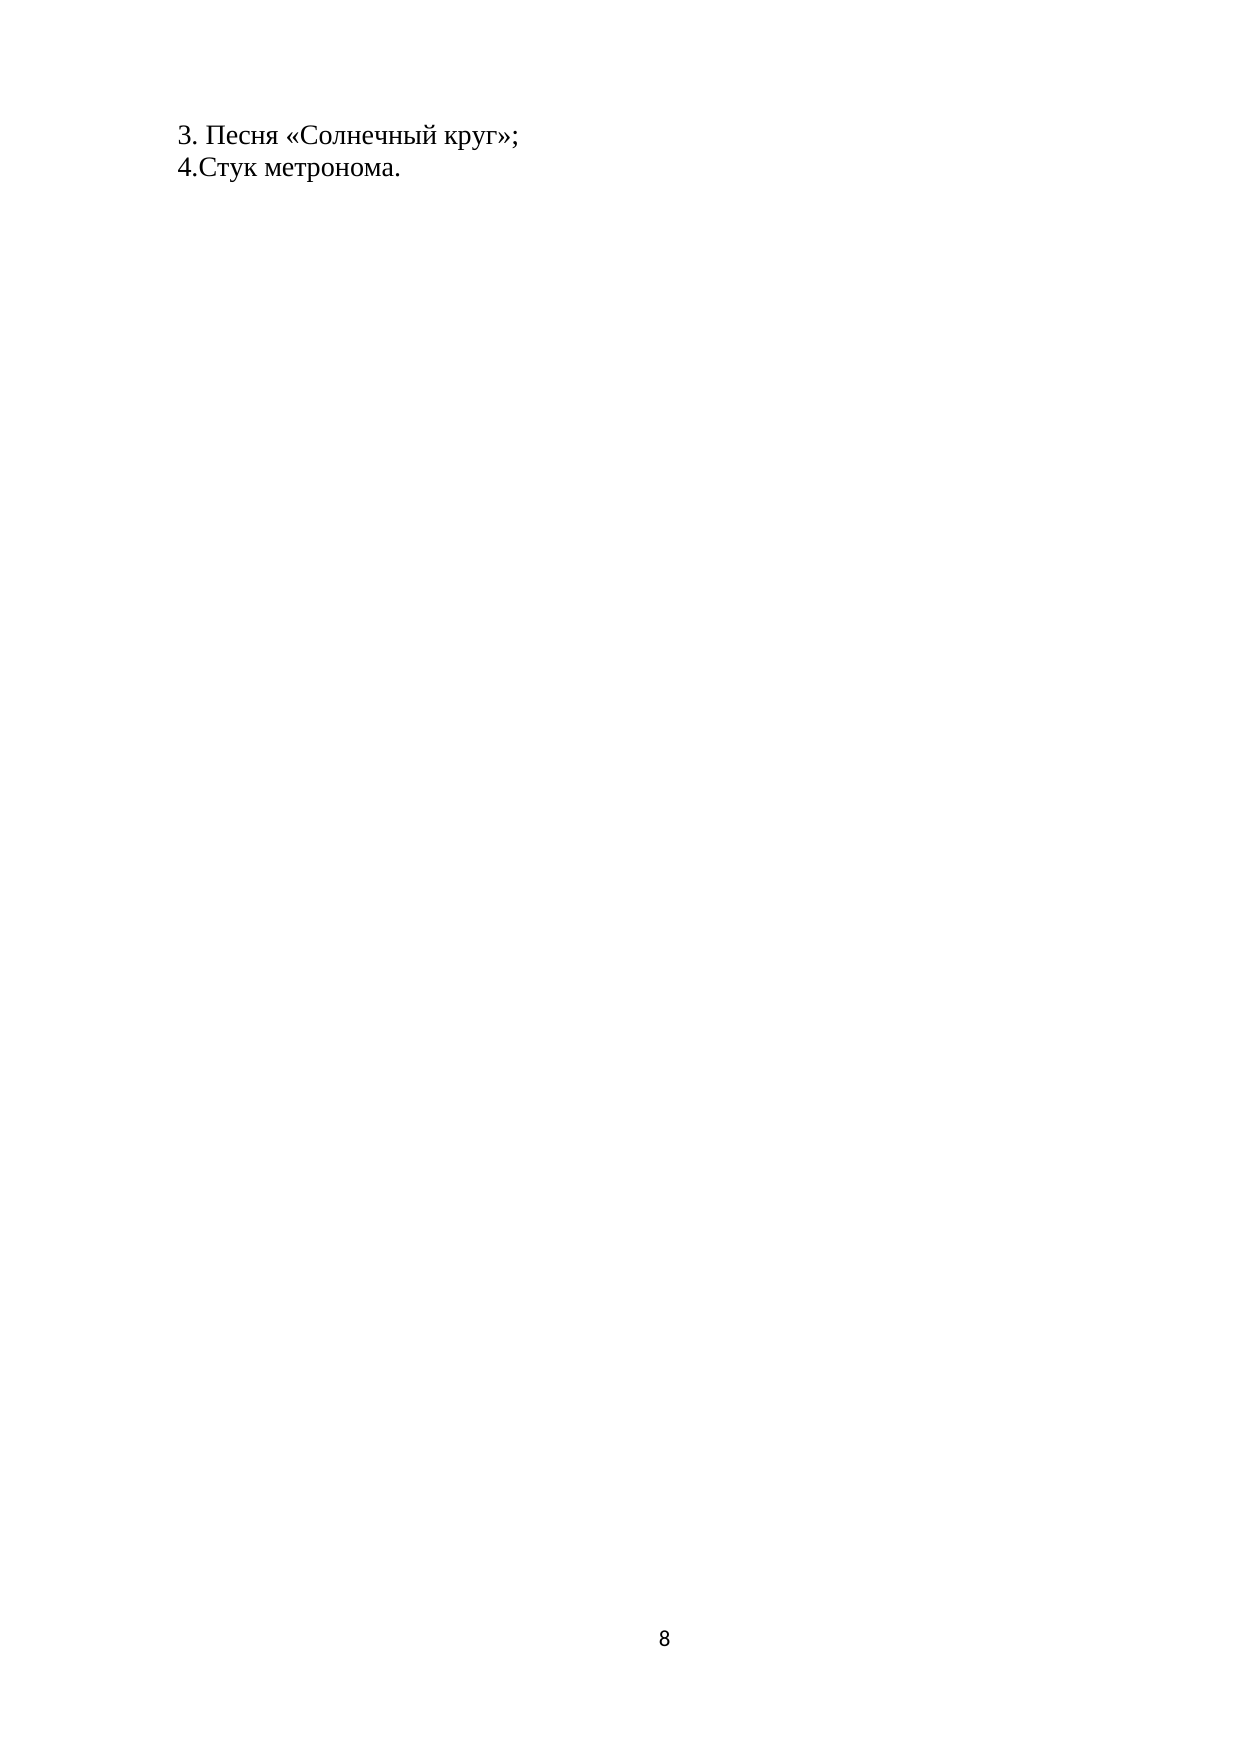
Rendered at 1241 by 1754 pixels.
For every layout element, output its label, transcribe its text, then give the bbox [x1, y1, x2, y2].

text 3. Песня «Солнечный круг»; [177, 118, 1152, 151]
text 4.Стук метронома. [177, 151, 1152, 183]
